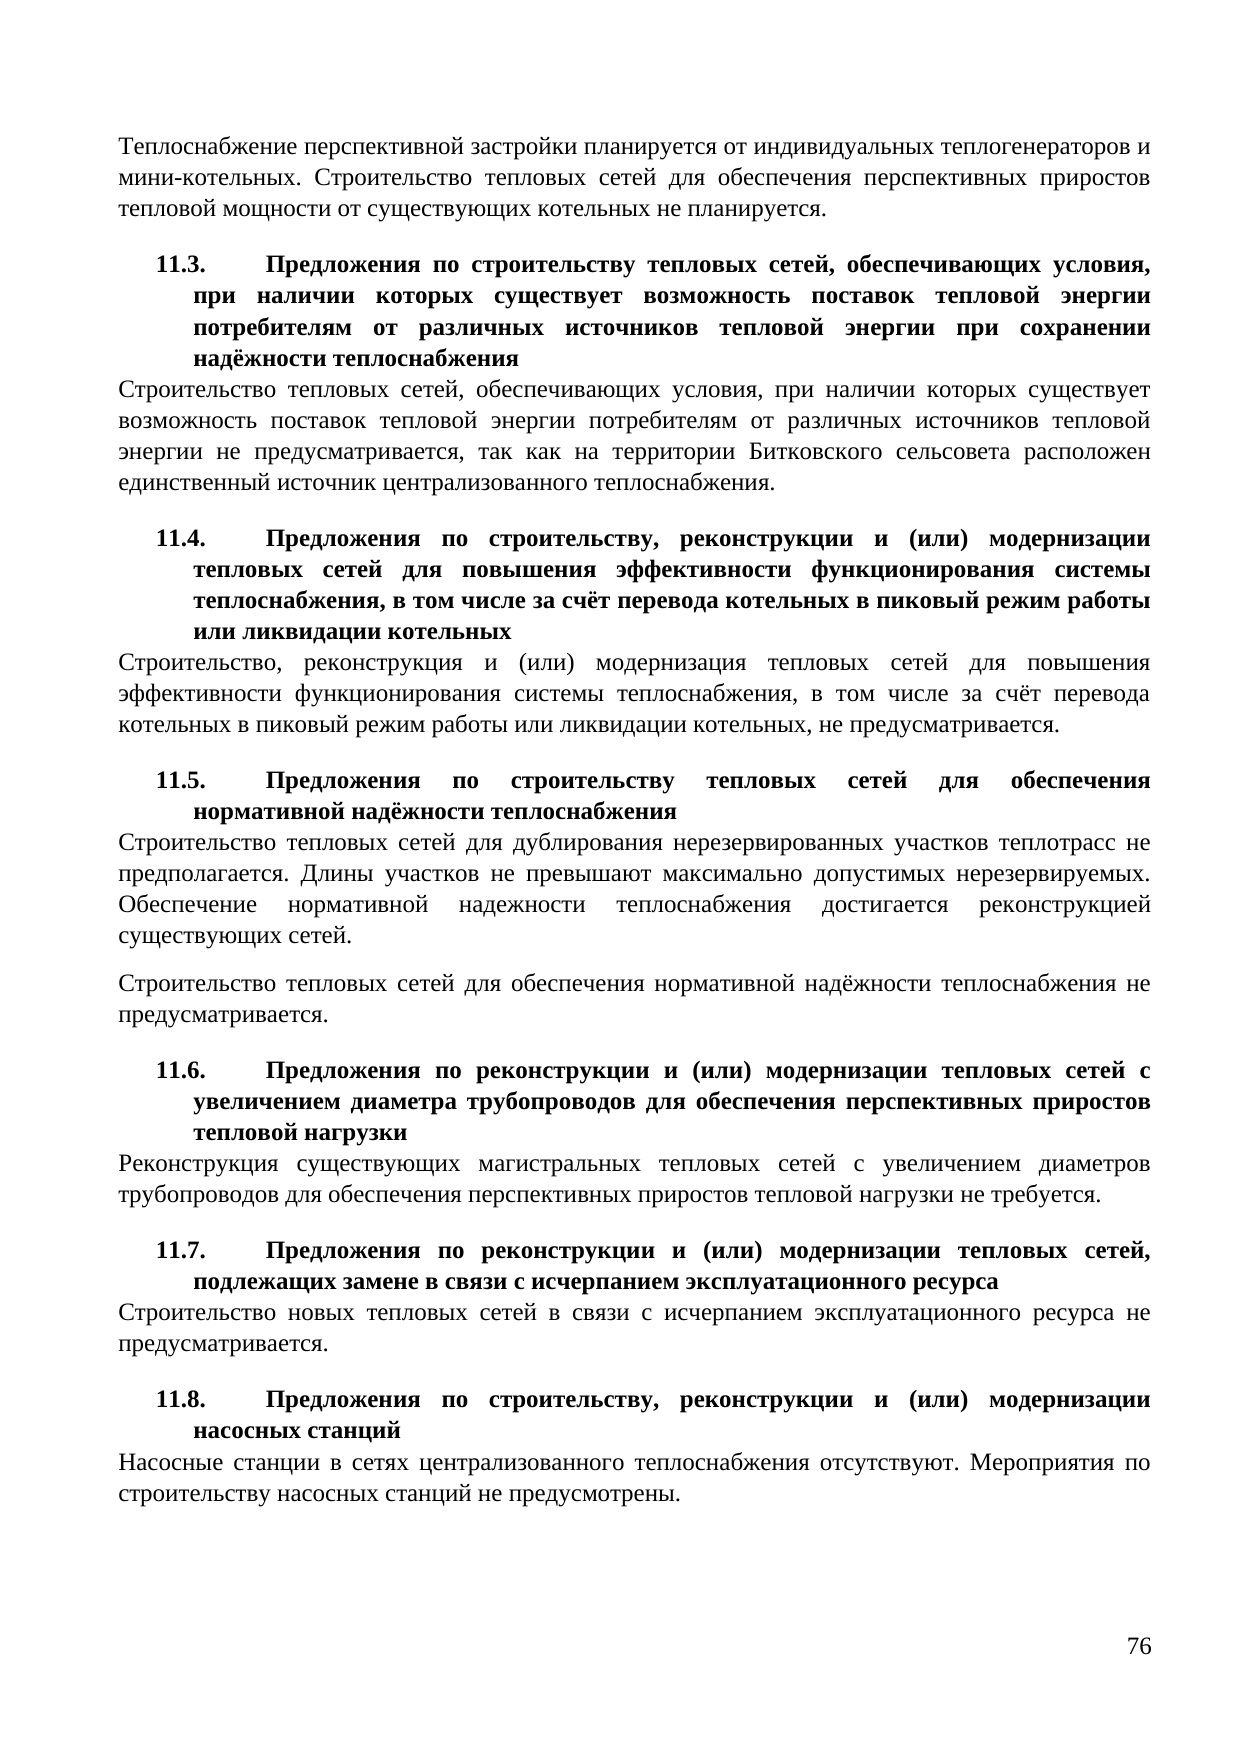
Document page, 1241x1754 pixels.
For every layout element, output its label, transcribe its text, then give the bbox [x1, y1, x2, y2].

subtitle Предложения по строительству тепловых сетей, обеспечивающих условия, при наличии которых существует возможность поставок тепловой энергии потребителям от различных источников тепловой энергии при сохранении надёжности теплоснабжения [156, 249, 1152, 371]
text Строительство тепловых сетей для обеспечения нормативной надёжности теплоснабжения не предусматривается. [118, 968, 1152, 1028]
subtitle Предложения по реконструкции и (или) модернизации тепловых сетей с увеличением диаметра трубопроводов для обеспечения перспективных приростов тепловой нагрузки [156, 1055, 1152, 1146]
text Насосные станции в сетях централизованного теплоснабжения отсутствуют. Мероприятия по строительству насосных станций не предусмотрены. [118, 1447, 1152, 1506]
text Строительство новых тепловых сетей в связи с исчерпанием эксплуатационного ресурса не предусматривается. [118, 1297, 1152, 1357]
subtitle Предложения по реконструкции и (или) модернизации тепловых сетей, подлежащих замене в связи с исчерпанием эксплуатационного ресурса [156, 1235, 1152, 1295]
text Строительство тепловых сетей для дублирования нерезервированных участков теплотрасс не предполагается. Длины участков не превышают максимально допустимых нерезервируемых. Обеспечение нормативной надежности теплоснабжения достигается реконструкцией существующих сетей. [118, 827, 1152, 949]
subtitle Предложения по строительству, реконструкции и (или) модернизации тепловых сетей для повышения эффективности функционирования системы теплоснабжения, в том числе за счёт перевода котельных в пиковый режим работы или ликвидации котельных [156, 523, 1152, 645]
text Строительство тепловых сетей, обеспечивающих условия, при наличии которых существует возможность поставок тепловой энергии потребителям от различных источников тепловой энергии не предусматривается, так как на территории Битковского сельсовета расположен единственный источник централизованного теплоснабжения. [118, 374, 1152, 496]
text Строительство, реконструкция и (или) модернизация тепловых сетей для повышения эффективности функционирования системы теплоснабжения, в том числе за счёт перевода котельных в пиковый режим работы или ликвидации котельных, не предусматривается. [118, 647, 1152, 738]
text Теплоснабжение перспективной застройки планируется от индивидуальных теплогенераторов и мини-котельных. Строительство тепловых сетей для обеспечения перспективных приростов тепловой мощности от существующих котельных не планируется. [118, 131, 1152, 222]
subtitle Предложения по строительству, реконструкции и (или) модернизации насосных станций [156, 1384, 1152, 1444]
subtitle Предложения по строительству тепловых сетей для обеспечения нормативной надёжности теплоснабжения [156, 765, 1152, 825]
text Реконструкция существующих магистральных тепловых сетей с увеличением диаметров трубопроводов для обеспечения перспективных приростов тепловой нагрузки не требуется. [118, 1148, 1152, 1208]
